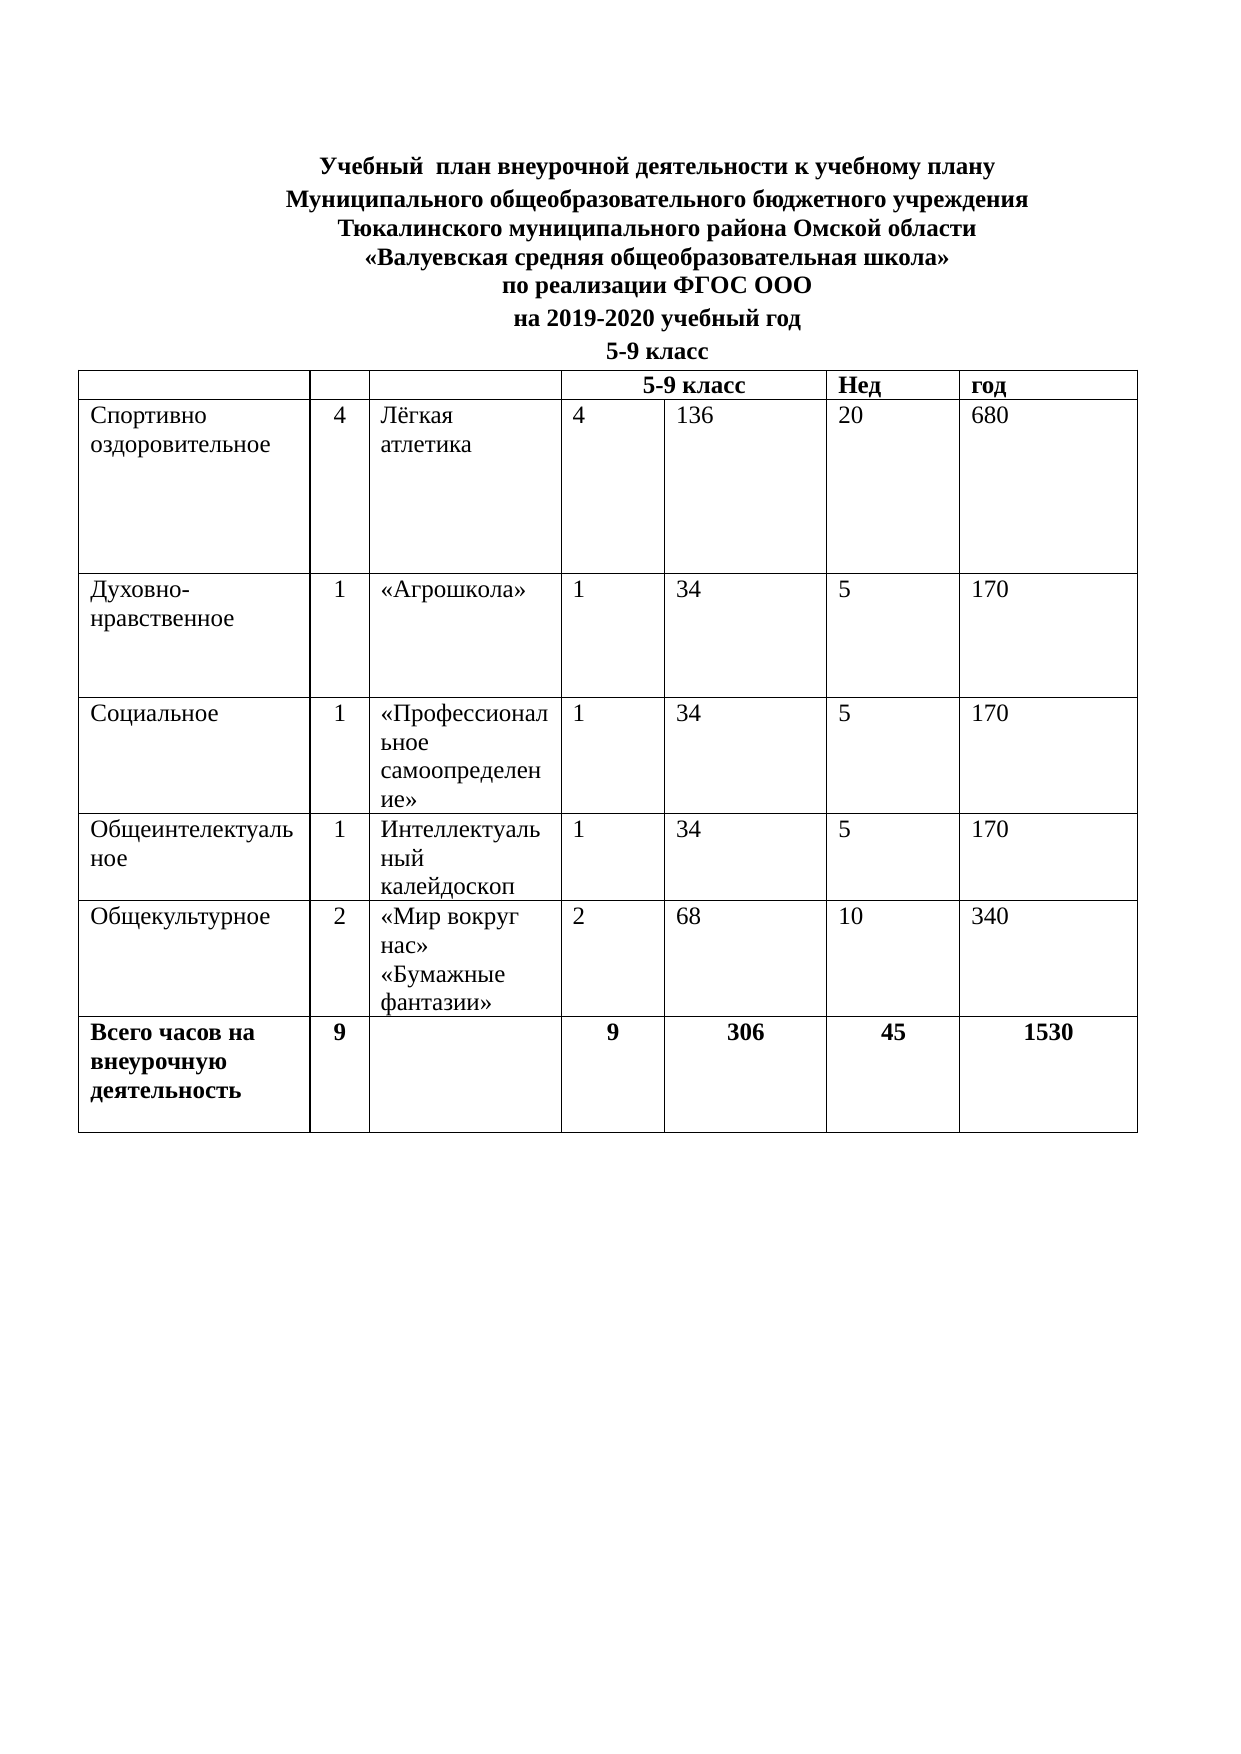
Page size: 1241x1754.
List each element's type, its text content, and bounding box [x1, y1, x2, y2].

table_cell 68 [665, 901, 826, 1016]
table_cell 2 [311, 901, 369, 1016]
table_header [370, 371, 561, 399]
table_cell 45 [827, 1017, 959, 1132]
table_cell 2 [562, 901, 664, 1016]
text Учебный план внеурочной деятельности к учебному плану [177, 151, 1137, 180]
table_cell 34 [665, 698, 826, 813]
table_header год [960, 371, 1137, 399]
table_cell 1 [562, 698, 664, 813]
table_header [79, 371, 309, 399]
table_cell 5 [827, 574, 959, 697]
text Муниципального общеобразовательного бюджетного учреждения [177, 184, 1137, 213]
text на 2019-2020 учебный год [177, 303, 1137, 332]
table_cell Социальное [79, 698, 309, 813]
table_cell «Мир вокруг нас» «Бумажные фантазии» [370, 901, 561, 1016]
table_cell 1 [562, 814, 664, 900]
text 5-9 класс [177, 336, 1137, 365]
table_cell 34 [665, 574, 826, 697]
table_cell 34 [665, 814, 826, 900]
table_cell Общекультурное [79, 901, 309, 1016]
table_cell 1 [311, 698, 369, 813]
text Тюкалинского муниципального района Омской области [177, 213, 1137, 242]
table_cell «Агрошкола» [370, 574, 561, 697]
table_cell 170 [960, 574, 1137, 697]
table_cell 340 [960, 901, 1137, 1016]
table_cell 5 [827, 814, 959, 900]
table_cell 1530 [960, 1017, 1137, 1132]
table_cell Спортивно оздоровительное [79, 400, 309, 573]
table_cell 136 [665, 400, 826, 573]
table_header 5-9 класс [562, 371, 826, 399]
table_cell 170 [960, 698, 1137, 813]
table_cell 170 [960, 814, 1137, 900]
table_cell Всего часов на внеурочную деятельность [79, 1017, 309, 1132]
table_cell «Профессиональное самоопределение» [370, 698, 561, 813]
table_cell 1 [311, 814, 369, 900]
table_cell 680 [960, 400, 1137, 573]
table_cell 1 [311, 574, 369, 697]
table_cell 9 [311, 1017, 369, 1132]
text по реализации ФГОС ООО [177, 270, 1137, 299]
table_header [311, 371, 369, 399]
table_cell 9 [562, 1017, 664, 1132]
table_cell 306 [665, 1017, 826, 1132]
table_cell 4 [311, 400, 369, 573]
table_cell [370, 1017, 561, 1132]
table_cell Общеинтелектуальное [79, 814, 309, 900]
table_cell 10 [827, 901, 959, 1016]
text «Валуевская средняя общеобразовательная школа» [177, 242, 1137, 270]
table_cell 20 [827, 400, 959, 573]
table_cell Интеллектуальный калейдоскоп [370, 814, 561, 900]
table_cell Лёгкая атлетика [370, 400, 561, 573]
table_cell Духовно-нравственное [79, 574, 309, 697]
table_cell 1 [562, 574, 664, 697]
table_header Нед [827, 371, 959, 399]
table_cell 5 [827, 698, 959, 813]
table_cell 4 [562, 400, 664, 573]
